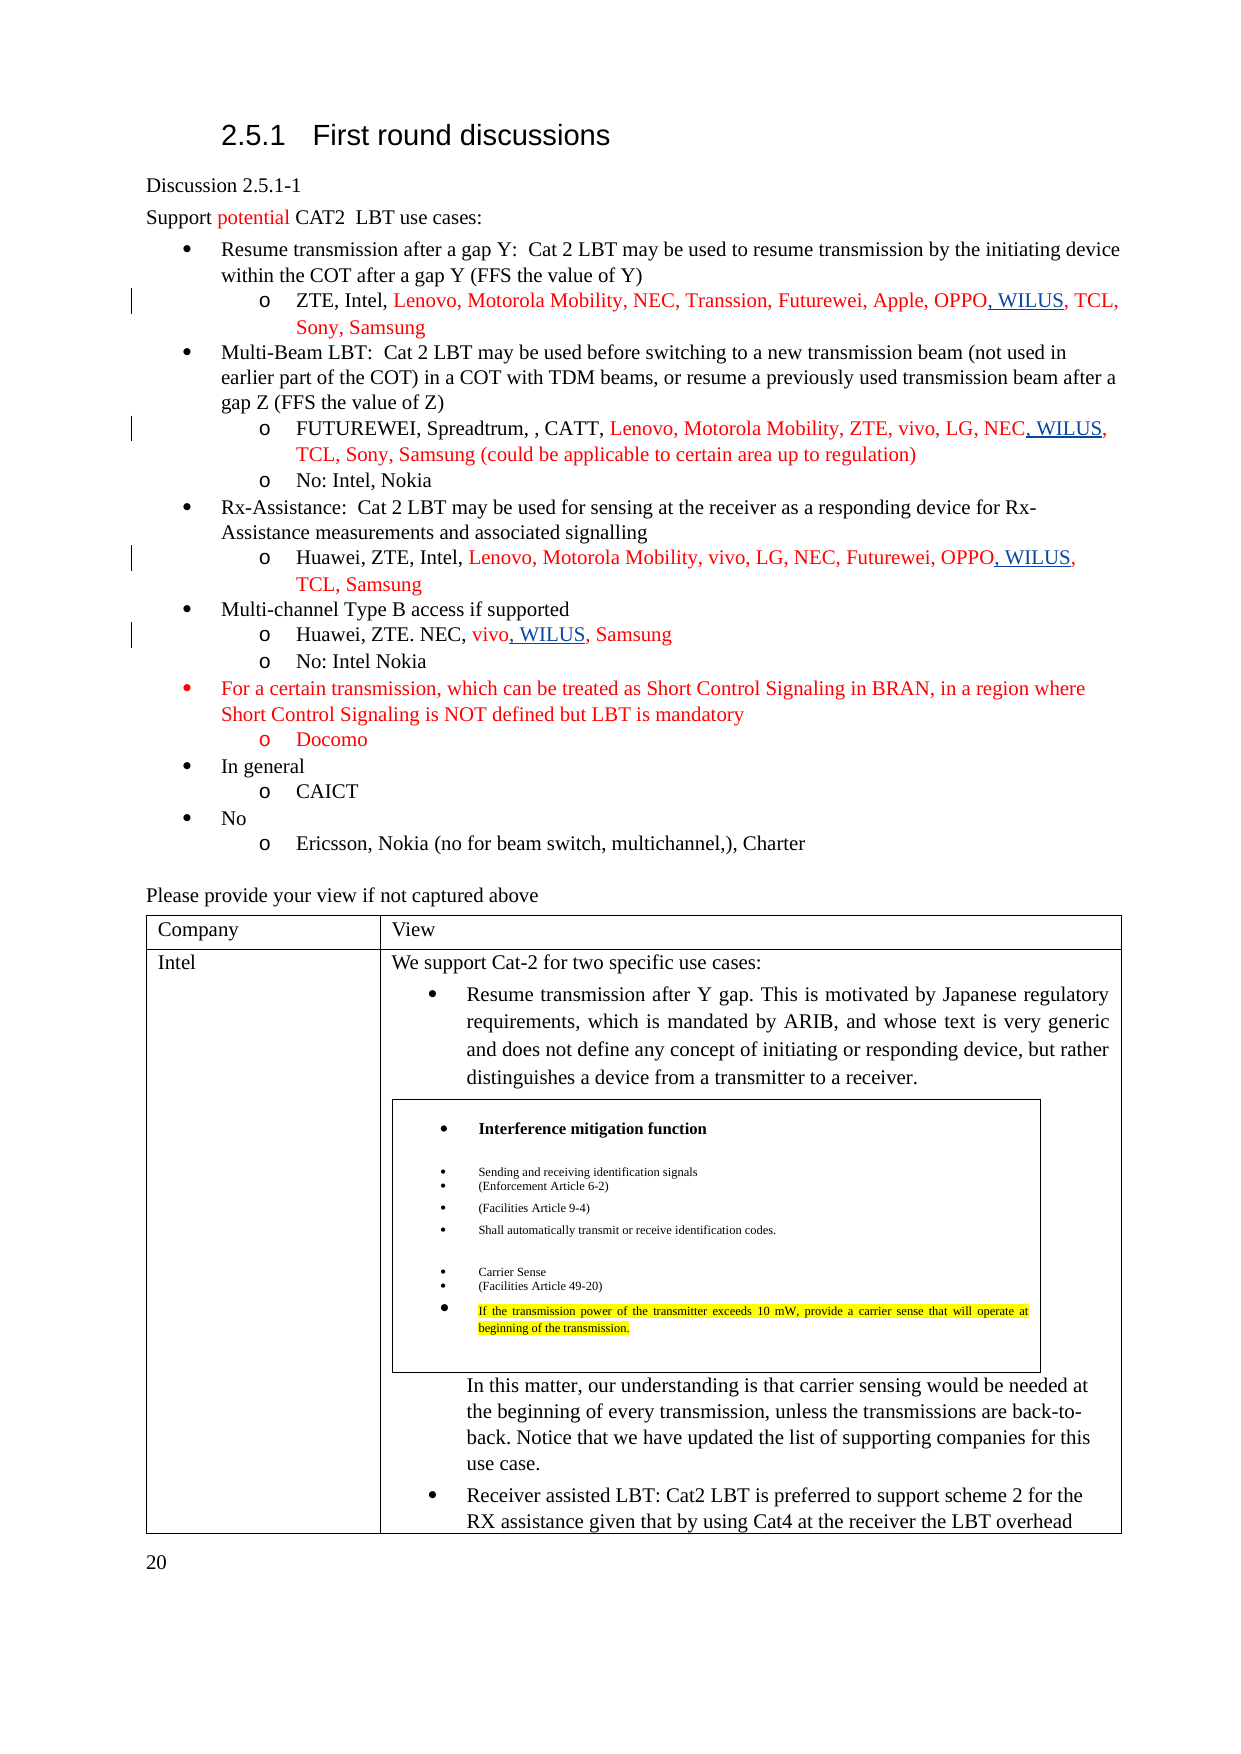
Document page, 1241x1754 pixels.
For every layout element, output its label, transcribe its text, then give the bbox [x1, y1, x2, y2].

text Please provide your view if not captured above [146, 883, 1122, 907]
subtitle First round discussions [221, 118, 1122, 152]
list Resume transmission after a gap Y: Cat 2 LBT may be used to resume transmission by the initiating device within the COT after a gap Y (FFS the value of Y) [183, 237, 1122, 287]
list No: Intel Nokia [258, 649, 1122, 675]
list Ericsson, Nokia (no for beam switch, multichannel,), Charter [258, 831, 1122, 857]
list Huawei, ZTE. NEC, vivo, Samsung [258, 622, 1122, 648]
list Docomo [258, 727, 1122, 752]
list FUTUREWEI, Spreadtrum, , CATT, Lenovo, Motorola Mobility, ZTE, vivo, LG, NEC, TCL, Sony, Samsung (could be applicable to certain area up to regulation) [258, 416, 1122, 466]
list Rx-Assistance: Cat 2 LBT may be used for sensing at the receiver as a responding device for Rx-Assistance measurements and associated signalling [183, 494, 1122, 544]
list Multi-Beam LBT: Cat 2 LBT may be used before switching to a new transmission beam (not used in earlier part of the COT) in a COT with TDM beams, or resume a previously used transmission beam after a gap Z (FFS the value of Z) [183, 340, 1122, 414]
text Discussion 2.5.1-1 [146, 173, 1122, 197]
list No [183, 806, 1122, 830]
table_header View [381, 916, 1121, 949]
list No: Intel, Nokia [258, 468, 1122, 493]
table_header Company [147, 916, 380, 949]
list ZTE, Intel, Lenovo, Motorola Mobility, NEC, Transsion, Futurewei, Apple, OPPO, TCL, Sony, Samsung [258, 288, 1122, 339]
list CAICT [258, 779, 1122, 804]
table_cell Intel [147, 950, 380, 1533]
text Support potential CAT2 LBT use cases: [146, 205, 1122, 229]
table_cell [381, 950, 1121, 1533]
list In general [183, 754, 1122, 778]
list Huawei, ZTE, Intel, Lenovo, Motorola Mobility, vivo, LG, NEC, Futurewei, OPPO, TCL, Samsung [258, 545, 1122, 596]
list For a certain transmission, which can be treated as Short Control Signaling in BRAN, in a region where Short Control Signaling is NOT defined but LBT is mandatory [183, 676, 1122, 726]
list Multi-channel Type B access if supported [183, 597, 1122, 621]
